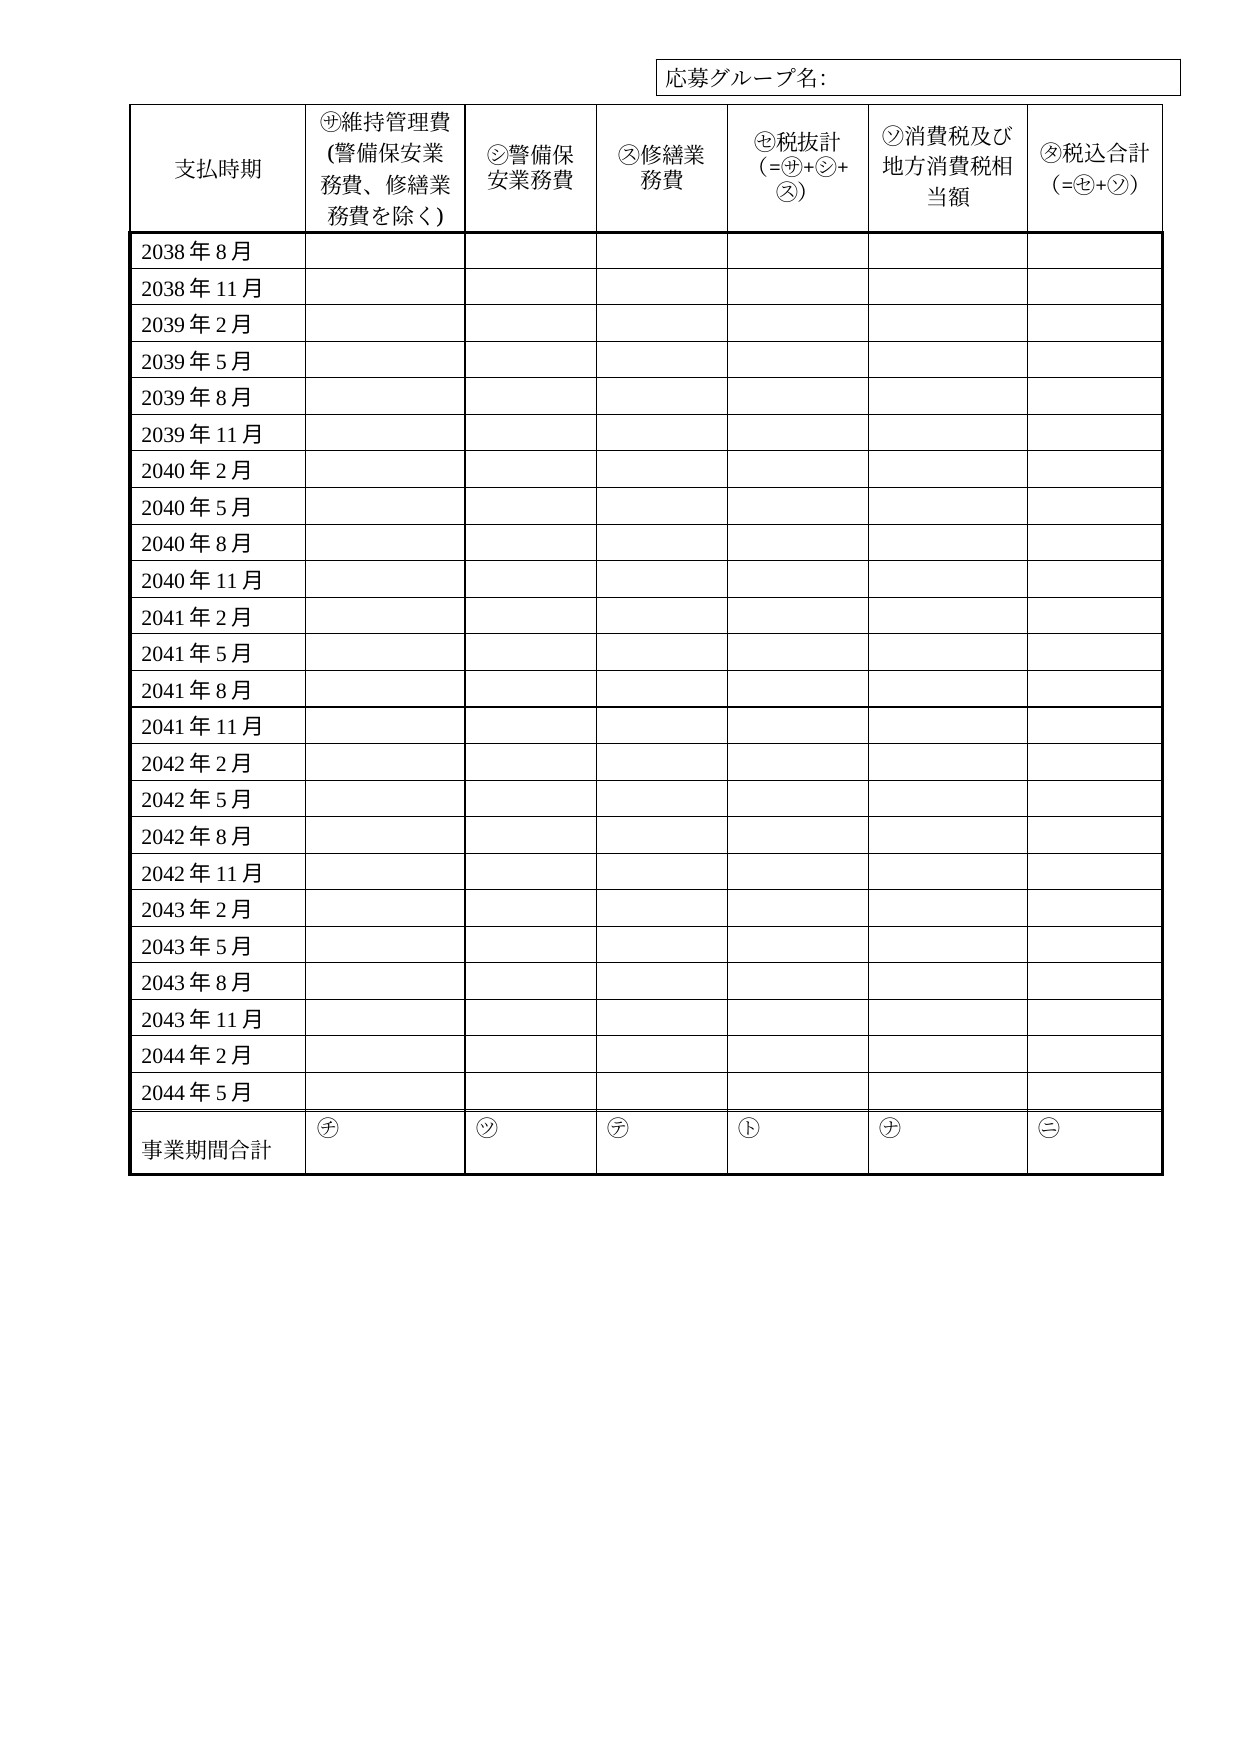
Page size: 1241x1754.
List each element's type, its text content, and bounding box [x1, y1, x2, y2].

table_cell [728, 634, 868, 670]
table_cell [466, 927, 596, 962]
table_cell 2040年11月 [132, 561, 305, 597]
table_cell 2043年11月 [132, 1000, 305, 1035]
table_header ㋟税込合計 （=㋝+㋞） [1028, 105, 1162, 231]
table_cell [466, 671, 596, 706]
table_header ㋝税抜計 （=㋚+㋛+㋜） [728, 105, 868, 231]
table_cell [728, 1000, 868, 1035]
table_cell [597, 634, 727, 670]
table_cell [869, 890, 1027, 926]
table_cell [728, 488, 868, 523]
table_cell [1028, 305, 1161, 341]
table_cell 2042年8月 [132, 817, 305, 853]
table_cell [869, 1000, 1027, 1035]
table_cell [306, 342, 464, 377]
table_cell [597, 744, 727, 779]
table_cell [869, 1036, 1027, 1072]
table_cell [869, 598, 1027, 633]
table_cell [306, 927, 464, 962]
table_cell [1028, 415, 1161, 450]
table_cell [597, 451, 727, 487]
table_cell [1028, 1073, 1161, 1108]
table_cell [306, 634, 464, 670]
table_cell [466, 963, 596, 999]
table_cell [728, 708, 868, 743]
table_cell [869, 963, 1027, 999]
table_cell [306, 817, 464, 853]
table_cell 2043年8月 [132, 963, 305, 999]
table_cell 2042年2月 [132, 744, 305, 779]
table_cell [466, 1036, 596, 1072]
table_cell [597, 305, 727, 341]
table_cell ㋡ [466, 1112, 596, 1173]
table_cell [597, 781, 727, 816]
table_cell [597, 854, 727, 889]
table_cell [597, 1000, 727, 1035]
table_cell [1028, 781, 1161, 816]
table_cell [728, 525, 868, 560]
table_cell [306, 305, 464, 341]
table_cell [466, 525, 596, 560]
table_cell 2043年5月 [132, 927, 305, 962]
table_cell [869, 269, 1027, 304]
table_cell [466, 342, 596, 377]
table_cell [466, 890, 596, 926]
table_cell [1028, 525, 1161, 560]
table_cell [728, 890, 868, 926]
table_cell [869, 781, 1027, 816]
table_cell [1028, 234, 1161, 268]
table_cell 2044年2月 [132, 1036, 305, 1072]
table_cell [728, 1073, 868, 1108]
table_cell [869, 817, 1027, 853]
table_cell [597, 927, 727, 962]
table_cell [869, 415, 1027, 450]
table_header ㋚維持管理費 (警備保安業務費、修繕業務費を除く) [306, 105, 464, 231]
table_cell [869, 634, 1027, 670]
table_cell [466, 234, 596, 268]
table_cell [1028, 598, 1161, 633]
table_cell [1028, 671, 1161, 706]
table_cell [597, 598, 727, 633]
table_cell [306, 269, 464, 304]
table_header ㋜修繕業務費 [597, 105, 727, 231]
table_cell [869, 488, 1027, 523]
table_cell ㋣ [728, 1112, 868, 1173]
table_cell [306, 781, 464, 816]
table_cell [466, 854, 596, 889]
table_cell [1028, 963, 1161, 999]
table_cell [466, 305, 596, 341]
table_cell ㋥ [1028, 1112, 1161, 1173]
table_cell [597, 342, 727, 377]
table_cell 2041年8月 [132, 671, 305, 706]
table_cell [597, 415, 727, 450]
table_cell 2040年2月 [132, 451, 305, 487]
table_cell [306, 708, 464, 743]
table_cell [306, 234, 464, 268]
table_cell [1028, 561, 1161, 597]
table_cell [869, 451, 1027, 487]
table_cell [306, 1036, 464, 1072]
table_cell [306, 525, 464, 560]
table_cell [306, 415, 464, 450]
table_cell [466, 634, 596, 670]
table_cell [306, 1000, 464, 1035]
table_cell [597, 561, 727, 597]
table_header ㋛警備保安業務費 [466, 105, 596, 231]
table_cell [728, 927, 868, 962]
table_cell [869, 744, 1027, 779]
table_cell ㋢ [597, 1112, 727, 1173]
table_cell [1028, 488, 1161, 523]
table_cell [466, 1000, 596, 1035]
table_cell [306, 488, 464, 523]
table_cell [597, 671, 727, 706]
table_cell 2039年11月 [132, 415, 305, 450]
table_cell [466, 415, 596, 450]
table_cell 2038年8月 [132, 234, 305, 268]
table_cell [466, 781, 596, 816]
table_cell [1028, 708, 1161, 743]
table_cell [466, 598, 596, 633]
table_cell [728, 342, 868, 377]
table_cell [869, 671, 1027, 706]
table_cell [306, 890, 464, 926]
table_cell [728, 781, 868, 816]
table_cell 2042年5月 [132, 781, 305, 816]
table_cell 2042年11月 [132, 854, 305, 889]
table_cell [466, 817, 596, 853]
table_cell [306, 671, 464, 706]
table_cell [1028, 269, 1161, 304]
table_cell [869, 234, 1027, 268]
table_cell [728, 854, 868, 889]
table_cell [466, 269, 596, 304]
table_cell [728, 598, 868, 633]
table_cell [466, 451, 596, 487]
table_cell [597, 963, 727, 999]
table_cell [597, 234, 727, 268]
table_cell [466, 561, 596, 597]
table_cell [306, 963, 464, 999]
table_cell [1028, 744, 1161, 779]
table_cell [728, 671, 868, 706]
table_cell [728, 561, 868, 597]
table_cell [597, 1036, 727, 1072]
table_cell 2044年5月 [132, 1073, 305, 1108]
table_cell [728, 415, 868, 450]
table_cell [1028, 1036, 1161, 1072]
table_cell 2041年2月 [132, 598, 305, 633]
table_cell [1028, 890, 1161, 926]
table_cell [728, 817, 868, 853]
table_cell 2041年5月 [132, 634, 305, 670]
table_cell [728, 378, 868, 414]
table_cell [306, 378, 464, 414]
table_cell [1028, 634, 1161, 670]
table_cell ㋠ [306, 1112, 464, 1173]
table_cell [597, 817, 727, 853]
table_cell [728, 744, 868, 779]
table_cell 2039年2月 [132, 305, 305, 341]
table_cell 2039年8月 [132, 378, 305, 414]
table_cell [466, 488, 596, 523]
table_cell 2041年11月 [132, 708, 305, 743]
table_cell ㋤ [869, 1112, 1027, 1173]
table_cell [869, 561, 1027, 597]
table_cell [1028, 342, 1161, 377]
table_cell 事業期間合計 [132, 1112, 305, 1173]
table_cell [869, 305, 1027, 341]
table_cell [306, 854, 464, 889]
table_cell [728, 305, 868, 341]
table_cell [466, 744, 596, 779]
table_cell [306, 451, 464, 487]
table_cell [728, 1036, 868, 1072]
table_cell [466, 708, 596, 743]
table_cell [728, 234, 868, 268]
table_cell [728, 451, 868, 487]
table_cell [306, 1073, 464, 1108]
table_cell [1028, 451, 1161, 487]
table_cell [1028, 927, 1161, 962]
table_cell [728, 963, 868, 999]
table_cell 2040年5月 [132, 488, 305, 523]
table_cell [597, 708, 727, 743]
table_cell [1028, 817, 1161, 853]
table_cell [869, 378, 1027, 414]
table_cell [597, 488, 727, 523]
table_cell [597, 269, 727, 304]
table_cell [597, 525, 727, 560]
table_cell [869, 525, 1027, 560]
table_cell [1028, 378, 1161, 414]
table_cell [869, 854, 1027, 889]
table_cell 2039年5月 [132, 342, 305, 377]
table_cell 2038年11月 [132, 269, 305, 304]
table_cell [597, 890, 727, 926]
table_cell [1028, 854, 1161, 889]
table_cell [869, 708, 1027, 743]
table_cell [306, 744, 464, 779]
table_cell [597, 378, 727, 414]
table_cell [597, 1073, 727, 1108]
table_cell [869, 927, 1027, 962]
table_header ㋞消費税及び 地方消費税相当額 [869, 105, 1027, 231]
table_cell [306, 598, 464, 633]
table_cell [869, 342, 1027, 377]
table_cell [869, 1073, 1027, 1108]
table_cell [1028, 1000, 1161, 1035]
table_cell 2040年8月 [132, 525, 305, 560]
table_cell 2043年2月 [132, 890, 305, 926]
table_cell [728, 269, 868, 304]
table_cell [306, 561, 464, 597]
table_header 支払時期 [131, 105, 305, 231]
table_cell [466, 1073, 596, 1108]
table_cell [466, 378, 596, 414]
